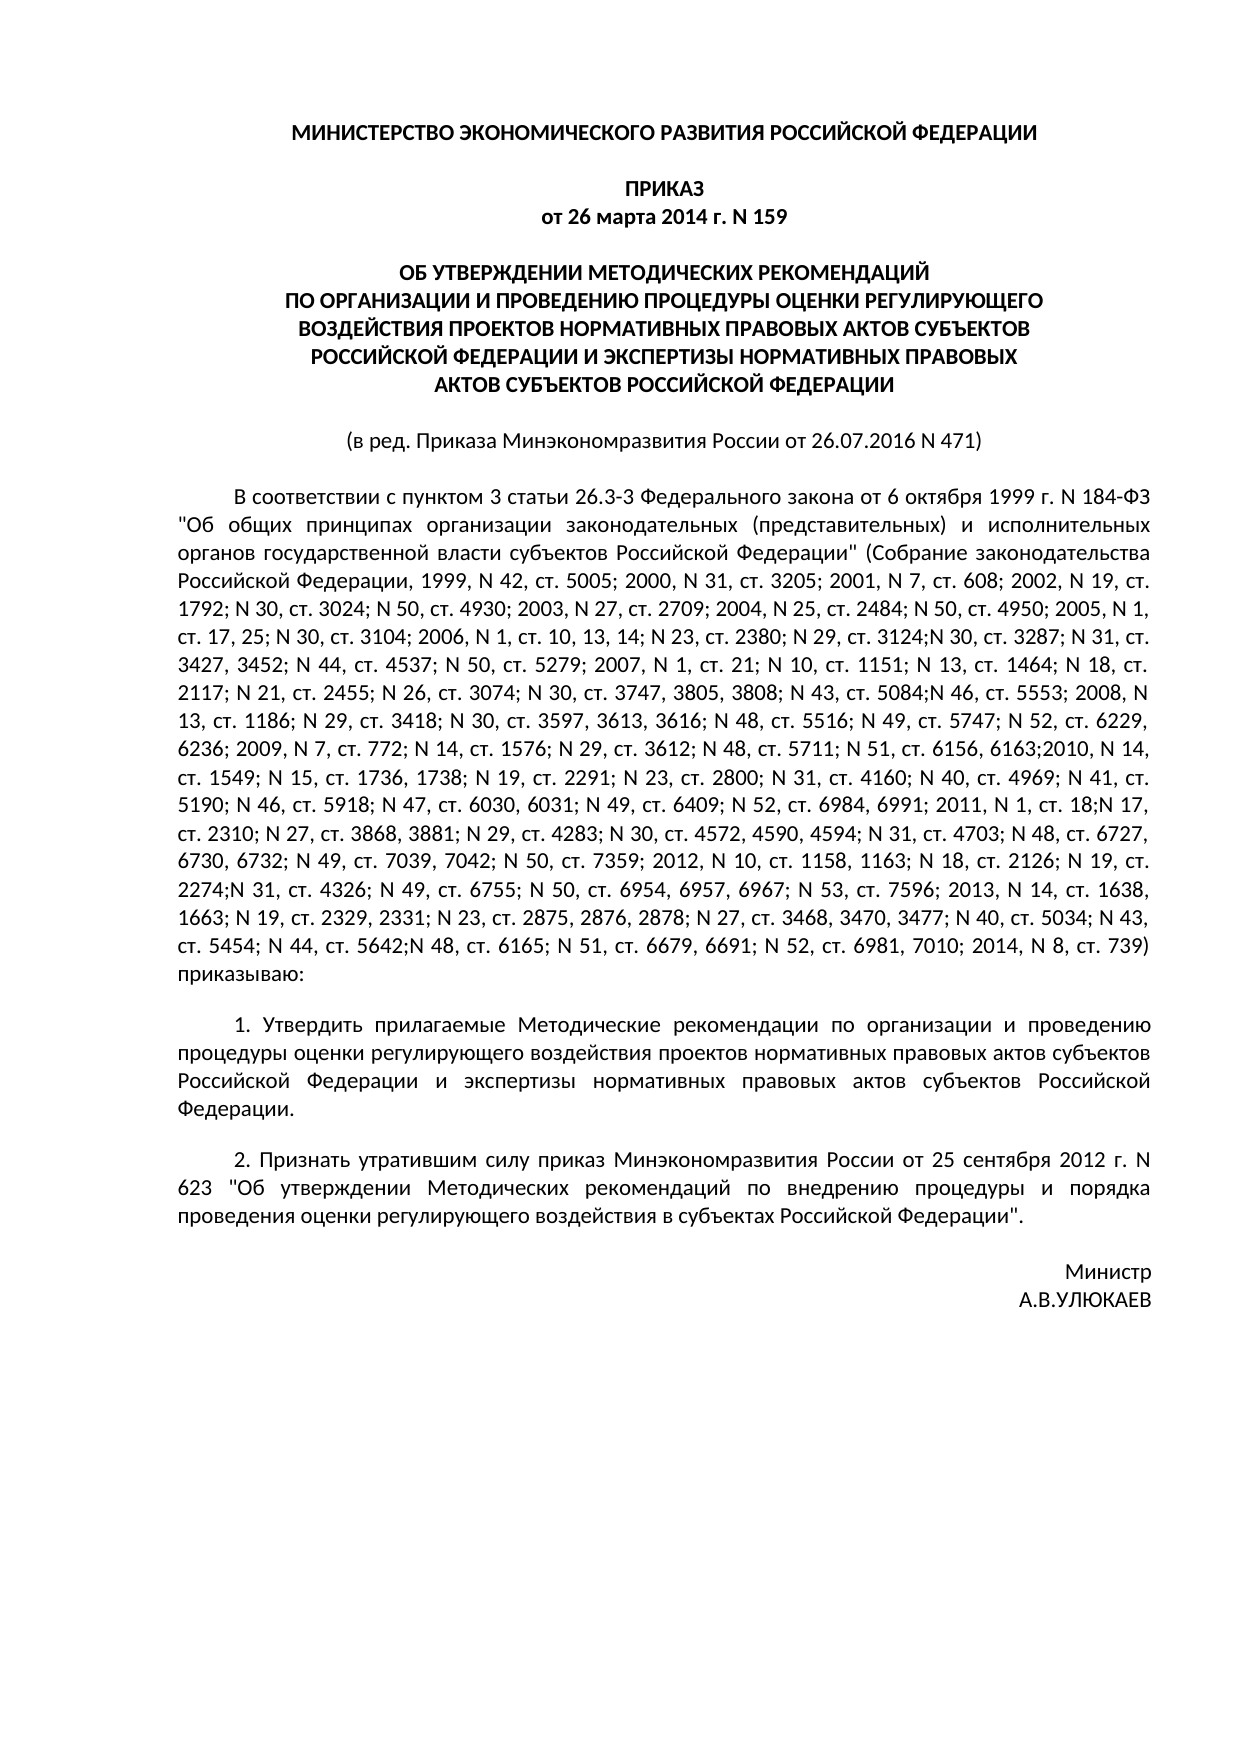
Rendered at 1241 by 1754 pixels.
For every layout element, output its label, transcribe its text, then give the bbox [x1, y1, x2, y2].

text Министр [177, 1257, 1152, 1285]
text (в ред. Приказа Минэкономразвития России от 26.07.2016 N 471) [177, 426, 1152, 454]
text В соответствии с пунктом 3 статьи 26.3-3 Федерального закона от 6 октября 1999 г. N 184-ФЗ "Об общих принципах организации законодательных (представительных) и исполнительных органов государственной власти субъектов Российской Федерации" (Собрание законодательства Российской Федерации, 1999, N 42, ст. 5005; 2000, N 31, ст. 3205; 2001, N 7, ст. 608; 2002, N 19, ст. 1792; N 30, ст. 3024; N 50, ст. 4930; 2003, N 27, ст. 2709; 2004, N 25, ст. 2484; N 50, ст. 4950; 2005, N 1, ст. 17, 25; N 30, ст. 3104; 2006, N 1, ст. 10, 13, 14; N 23, ст. 2380; N 29, ст. 3124;N 30, ст. 3287; N 31, ст. 3427, 3452; N 44, ст. 4537; N 50, ст. 5279; 2007, N 1, ст. 21; N 10, ст. 1151; N 13, ст. 1464; N 18, ст. 2117; N 21, ст. 2455; N 26, ст. 3074; N 30, ст. 3747, 3805, 3808; N 43, ст. 5084;N 46, ст. 5553; 2008, N 13, ст. 1186; N 29, ст. 3418; N 30, ст. 3597, 3613, 3616; N 48, ст. 5516; N 49, ст. 5747; N 52, ст. 6229, 6236; 2009, N 7, ст. 772; N 14, ст. 1576; N 29, ст. 3612; N 48, ст. 5711; N 51, ст. 6156, 6163;2010, N 14, ст. 1549; N 15, ст. 1736, 1738; N 19, ст. 2291; N 23, ст. 2800; N 31, ст. 4160; N 40, ст. 4969; N 41, ст. 5190; N 46, ст. 5918; N 47, ст. 6030, 6031; N 49, ст. 6409; N 52, ст. 6984, 6991; 2011, N 1, ст. 18;N 17, ст. 2310; N 27, ст. 3868, 3881; N 29, ст. 4283; N 30, ст. 4572, 4590, 4594; N 31, ст. 4703; N 48, ст. 6727, 6730, 6732; N 49, ст. 7039, 7042; N 50, ст. 7359; 2012, N 10, ст. 1158, 1163; N 18, ст. 2126; N 19, ст. 2274;N 31, ст. 4326; N 49, ст. 6755; N 50, ст. 6954, 6957, 6967; N 53, ст. 7596; 2013, N 14, ст. 1638, 1663; N 19, ст. 2329, 2331; N 23, ст. 2875, 2876, 2878; N 27, ст. 3468, 3470, 3477; N 40, ст. 5034; N 43, ст. 5454; N 44, ст. 5642;N 48, ст. 6165; N 51, ст. 6679, 6691; N 52, ст. 6981, 7010; 2014, N 8, ст. 739) приказываю: [177, 482, 1152, 987]
title ПО ОРГАНИЗАЦИИ И ПРОВЕДЕНИЮ ПРОЦЕДУРЫ ОЦЕНКИ РЕГУЛИРУЮЩЕГО [177, 286, 1152, 314]
text 2. Признать утратившим силу приказ Минэкономразвития России от 25 сентября 2012 г. N 623 "Об утверждении Методических рекомендаций по внедрению процедуры и порядка проведения оценки регулирующего воздействия в субъектах Российской Федерации". [177, 1145, 1152, 1229]
title АКТОВ СУБЪЕКТОВ РОССИЙСКОЙ ФЕДЕРАЦИИ [177, 370, 1152, 398]
title МИНИСТЕРСТВО ЭКОНОМИЧЕСКОГО РАЗВИТИЯ РОССИЙСКОЙ ФЕДЕРАЦИИ [177, 118, 1152, 146]
title ПРИКАЗ [177, 174, 1152, 202]
title от 26 марта 2014 г. N 159 [177, 202, 1152, 230]
text А.В.УЛЮКАЕВ [177, 1285, 1152, 1313]
title ОБ УТВЕРЖДЕНИИ МЕТОДИЧЕСКИХ РЕКОМЕНДАЦИЙ [177, 258, 1152, 286]
text 1. Утвердить прилагаемые Методические рекомендации по организации и проведению процедуры оценки регулирующего воздействия проектов нормативных правовых актов субъектов Российской Федерации и экспертизы нормативных правовых актов субъектов Российской Федерации. [177, 1010, 1152, 1122]
title ВОЗДЕЙСТВИЯ ПРОЕКТОВ НОРМАТИВНЫХ ПРАВОВЫХ АКТОВ СУБЪЕКТОВ [177, 314, 1152, 342]
title РОССИЙСКОЙ ФЕДЕРАЦИИ И ЭКСПЕРТИЗЫ НОРМАТИВНЫХ ПРАВОВЫХ [177, 342, 1152, 370]
